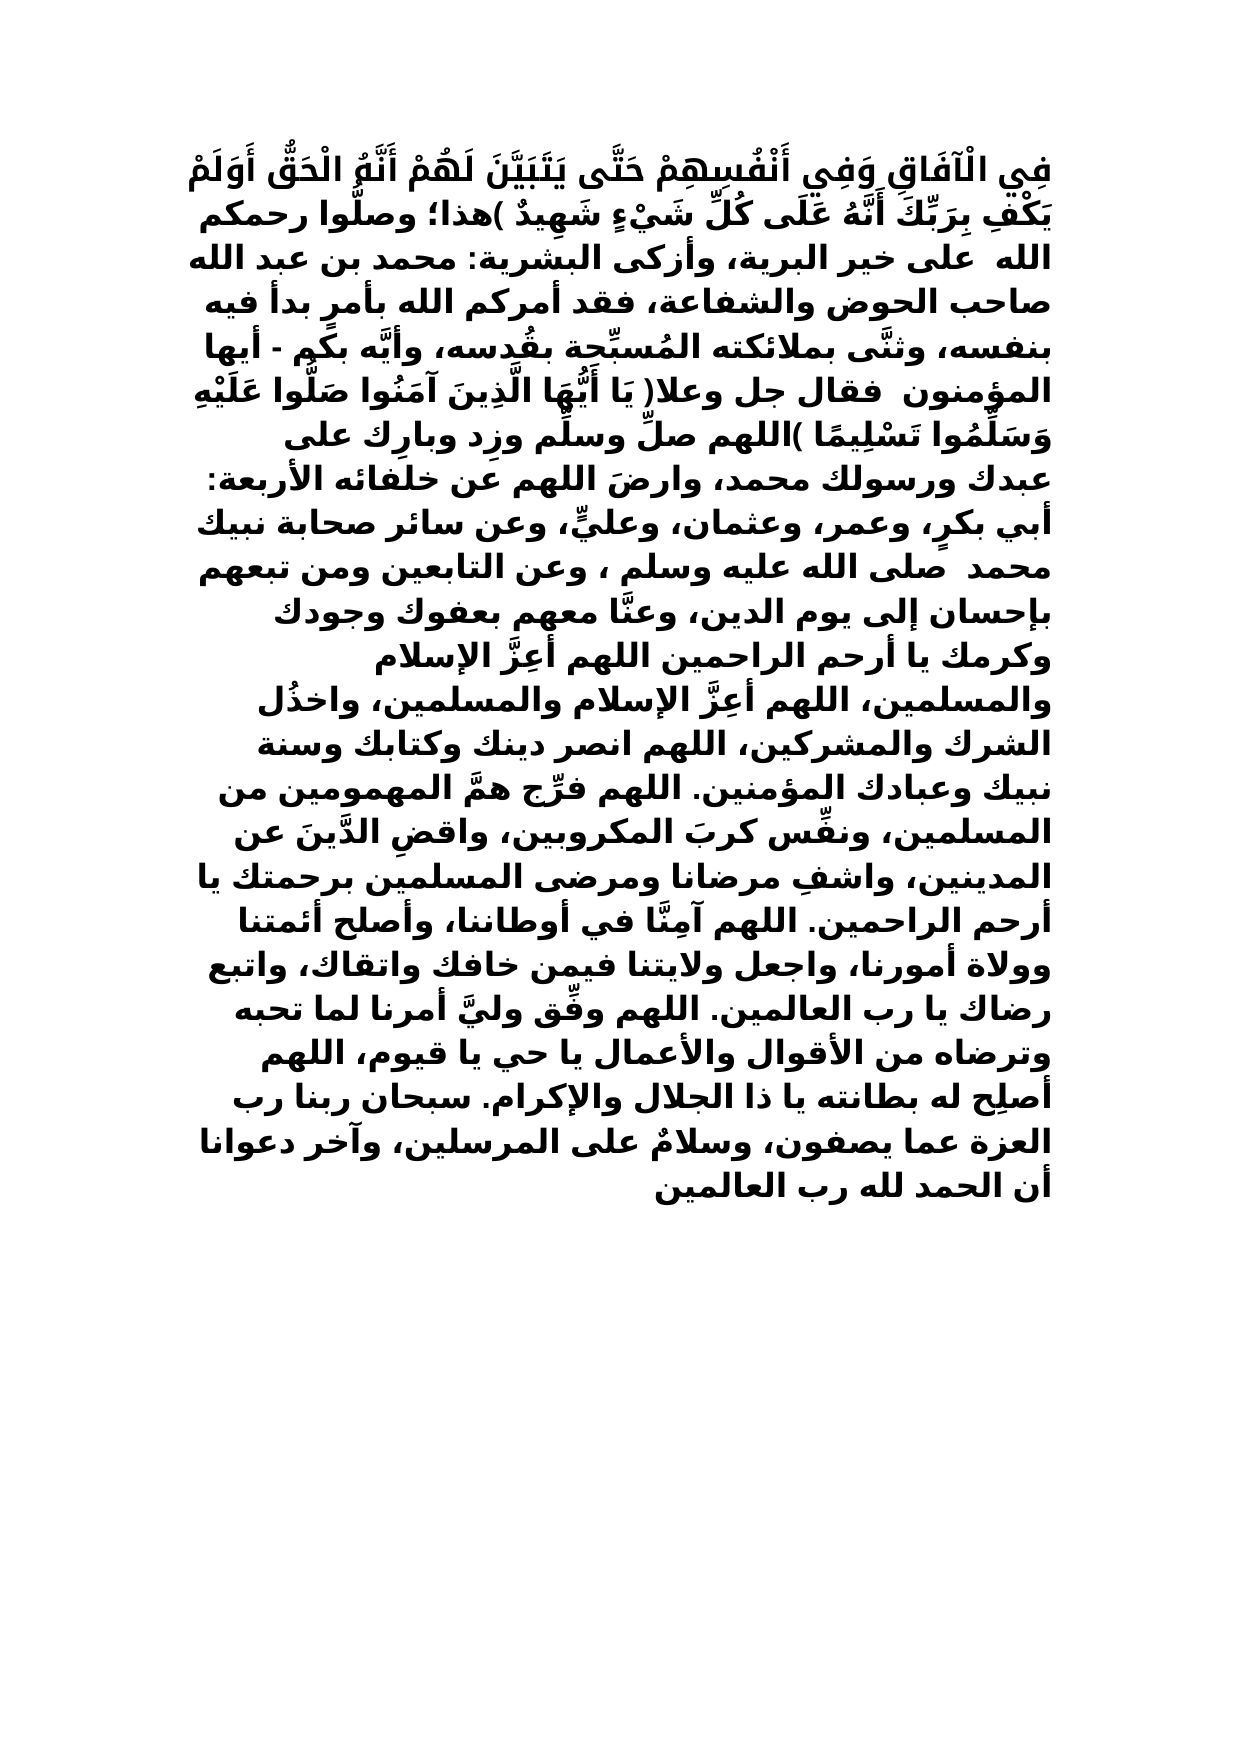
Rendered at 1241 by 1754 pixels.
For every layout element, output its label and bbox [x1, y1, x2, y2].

text [187, 150, 1053, 1204]
